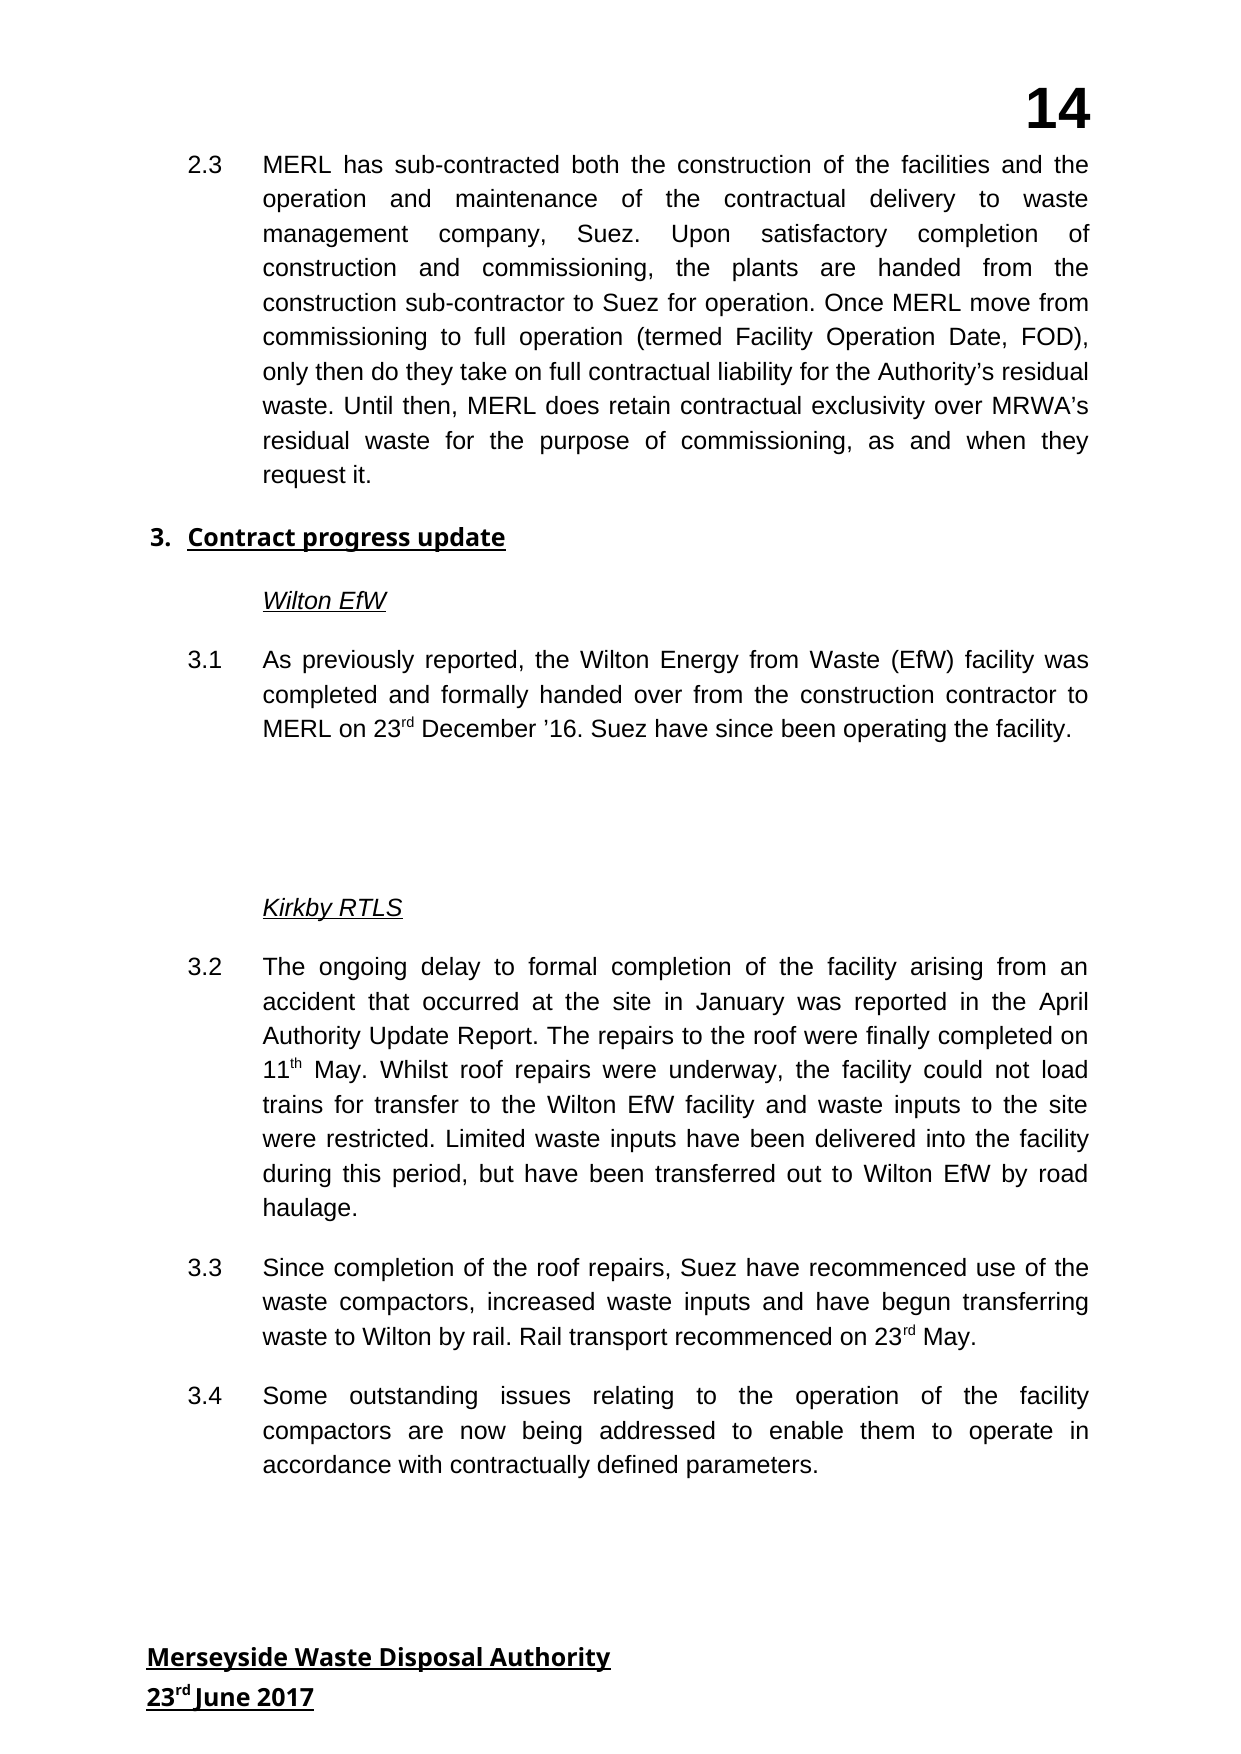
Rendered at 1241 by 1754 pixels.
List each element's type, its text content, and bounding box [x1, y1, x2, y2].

text The ongoing delay to formal completion of the facility arising from an accident that occurred at the site in January was reported in the April Authority Update Report. The repairs to the roof were finally completed on 11th May. Whilst roof repairs were underway, the facility could not load trains for transfer to the Wilton EfW facility and waste inputs to the site were restricted. Limited waste inputs have been delivered into the facility during this period, but have been transferred out to Wilton EfW by road haulage. [187, 952, 1090, 1222]
list Wilton EfW [262, 586, 1090, 614]
list Kirkby RTLS [262, 892, 1090, 921]
text As previously reported, the Wilton Energy from Waste (EfW) facility was completed and formally handed over from the construction contractor to MERL on 23rd December ’16. Suez have since been operating the facility. [187, 645, 1090, 743]
text MERL has sub-contracted both the construction of the facilities and the operation and maintenance of the contractual delivery to waste management company, Suez. Upon satisfactory completion of construction and commissioning, the plants are handed from the construction sub-contractor to Suez for operation. Once MERL move from commissioning to full operation (termed Facility Operation Date, FOD), only then do they take on full contractual liability for the Authority’s residual waste. Until then, MERL does retain contractual exclusivity over MRWA’s residual waste for the purpose of commissioning, as and when they request it. [187, 150, 1090, 489]
subtitle Contract progress update [150, 520, 1090, 554]
text Some outstanding issues relating to the operation of the facility compactors are now being addressed to enable them to operate in accordance with contractually defined parameters. [187, 1381, 1090, 1479]
text Since completion of the roof repairs, Suez have recommenced use of the waste compactors, increased waste inputs and have begun transferring waste to Wilton by rail. Rail transport recommenced on 23rd May. [187, 1253, 1090, 1351]
